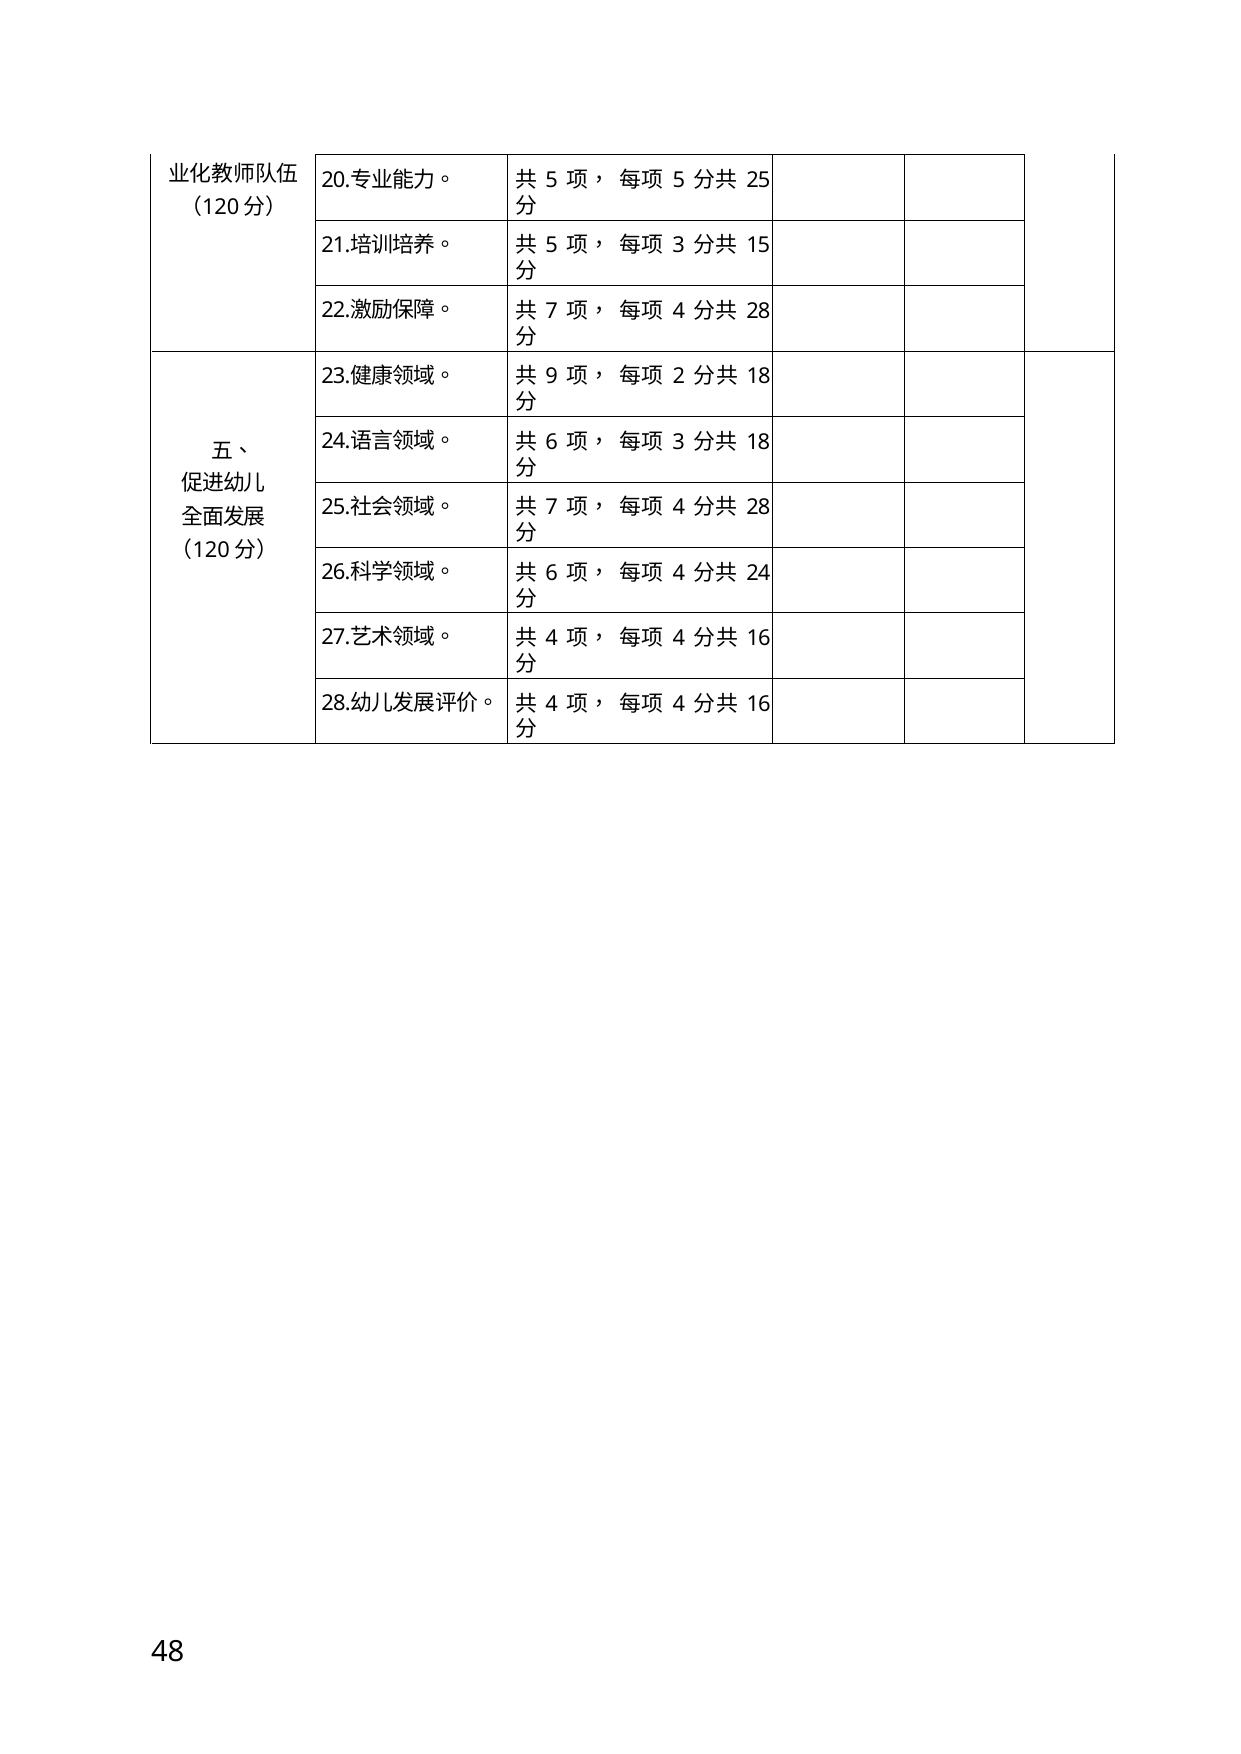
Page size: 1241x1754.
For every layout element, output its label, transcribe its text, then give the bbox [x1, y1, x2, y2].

table_cell 共 4 项， 每项 4 分共 16 分 [508, 613, 772, 678]
table_cell 21.培训培养。 [316, 221, 507, 285]
table_cell 共 4 项， 每项 4 分共 16 分 [508, 679, 772, 743]
table_cell 共 5 项， 每项 3 分共 15 分 [508, 221, 772, 285]
table_cell 24.语言领域。 [316, 417, 507, 481]
table_cell 共 5 项， 每项 5 分共 25 分 [508, 155, 772, 220]
table_cell [905, 548, 1024, 612]
table_cell 22.激励保障。 [316, 286, 507, 351]
table_cell [773, 221, 904, 285]
table_cell 28.幼儿发展评价。 [316, 679, 507, 743]
table_cell [773, 286, 904, 351]
table_cell [905, 679, 1024, 743]
table_cell [773, 417, 904, 481]
table_cell [905, 155, 1024, 220]
table_cell 五、 促进幼儿 全面发展 （120分） [151, 352, 315, 743]
table_cell [1025, 352, 1114, 743]
table_cell 共 9 项， 每项 2 分共 18 分 [508, 352, 772, 416]
table_cell 共 6 项， 每项 4 分共 24 分 [508, 548, 772, 612]
table_cell 27.艺术领域。 [316, 613, 507, 678]
table_cell [905, 483, 1024, 547]
table_cell 26.科学领域。 [316, 548, 507, 612]
table_cell 23.健康领域。 [316, 352, 507, 416]
table_cell [905, 352, 1024, 416]
table_cell [773, 155, 904, 220]
table_cell [773, 483, 904, 547]
table_cell 共 7 项， 每项 4 分共 28 分 [508, 483, 772, 547]
table_cell [905, 417, 1024, 481]
table_cell 20.专业能力。 [316, 155, 507, 220]
table_cell 共 6 项， 每项 3 分共 18 分 [508, 417, 772, 481]
table_cell [905, 613, 1024, 678]
table_cell [905, 286, 1024, 351]
table_cell 共 7 项， 每项 4 分共 28 分 [508, 286, 772, 351]
table_cell [905, 221, 1024, 285]
table_cell [773, 548, 904, 612]
table_cell [773, 613, 904, 678]
table_cell [773, 679, 904, 743]
table_cell [773, 352, 904, 416]
table_cell 25.社会领域。 [316, 483, 507, 547]
